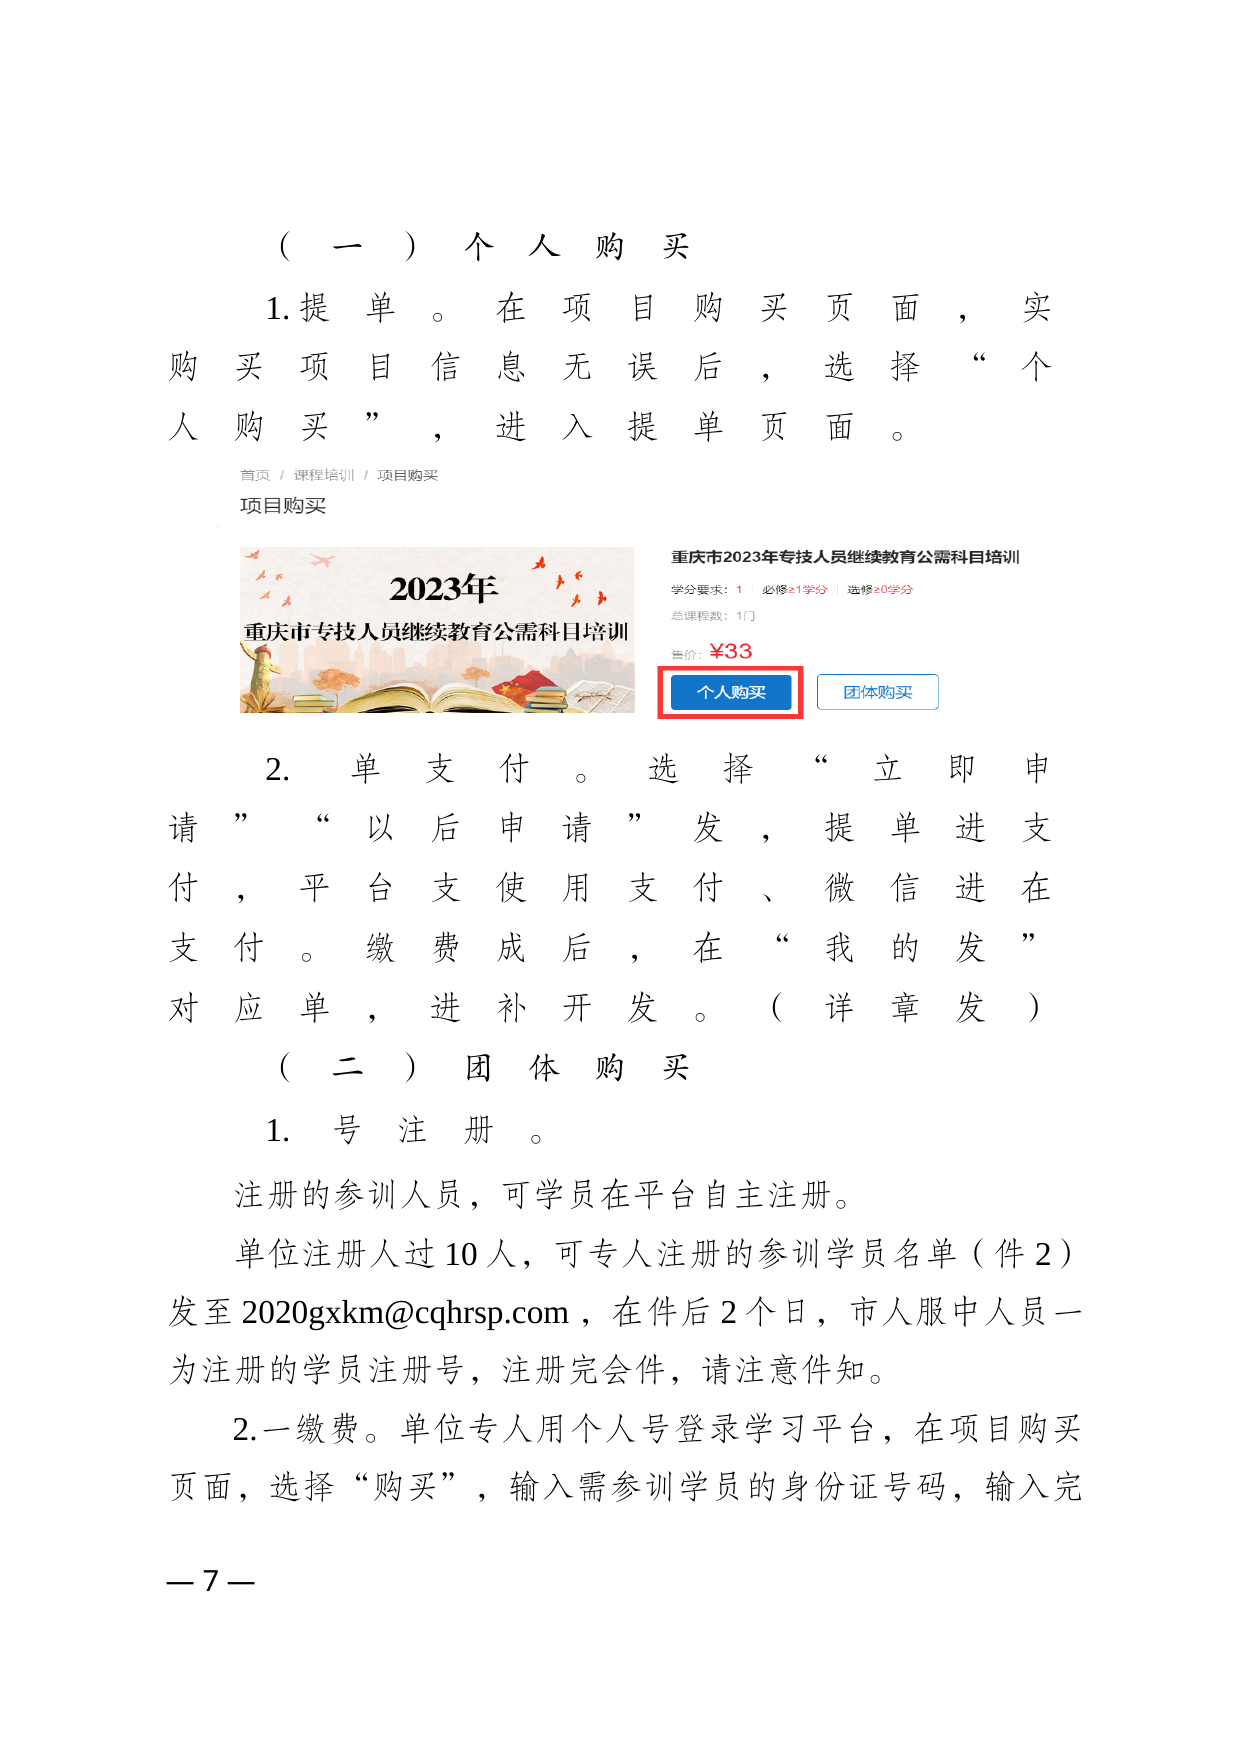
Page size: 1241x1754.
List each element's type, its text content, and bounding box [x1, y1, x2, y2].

text 2.订单支付。选择“立即申请”或“以后申请”发票，提交订单进行支付，平台支持使用支付宝、微信或银联进行在线支付。缴费成功后，在“我的发票”对应订单处，进行查看或补开发票等操作。（详见第五章电子发票） [167, 739, 1085, 1040]
text （二）团体购买 [167, 1040, 1085, 1100]
text 若未注册的参训人员较少，可由学员在平台上自主注册。 [167, 1160, 1085, 1218]
text （一）个人购买 [167, 219, 1085, 279]
text 若单位未注册人数超过10人，可指定专人将未注册的参训学员名单（附件2）发送至2020gxkm@cqhrsp.com邮箱，在收到邮件后2个工作日内，由市人服中心工作人员统一为未注册的学员注册账号，注册完毕会回复邮件，请注意查看邮件通知。 [167, 1218, 1085, 1393]
picture [215, 459, 1037, 740]
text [167, 1393, 1085, 1510]
text 1.提交订单。在项目购买页面，核实购买项目信息无误后，选择“个人购买”，进入提交订单页面。 [167, 279, 1085, 459]
text 1.账号注册。 [167, 1100, 1085, 1160]
